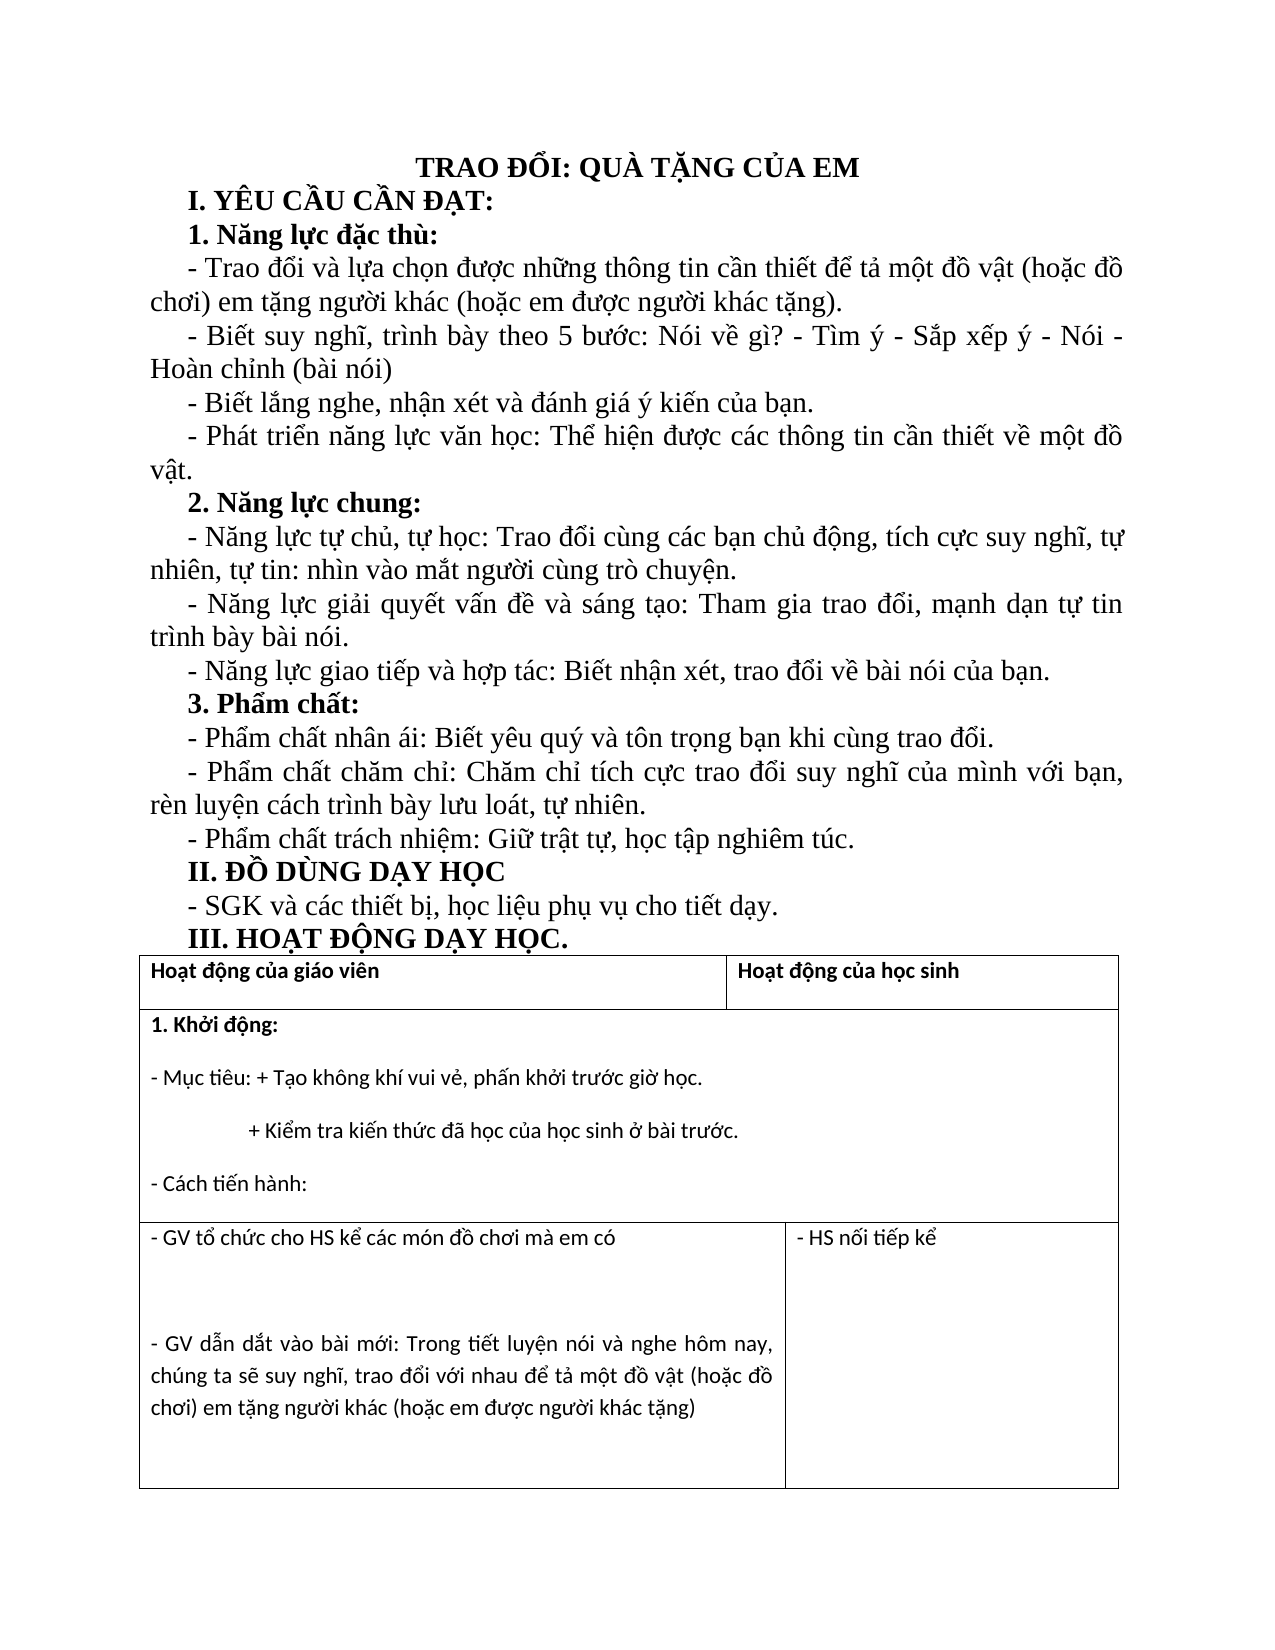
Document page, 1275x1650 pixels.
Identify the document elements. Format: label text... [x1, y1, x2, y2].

text TRAO ĐỔI: QUÀ TẶNG CỦA EM [150, 150, 1125, 183]
text 1. Năng lực đặc thù: [150, 217, 1125, 251]
text - SGK và các thiết bị, học liệu phụ vụ cho tiết dạy. [150, 888, 1125, 921]
text - Năng lực giao tiếp và hợp tác: Biết nhận xét, trao đổi về bài nói của bạn. [150, 653, 1125, 687]
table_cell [786, 1223, 1118, 1487]
text II. ĐỒ DÙNG DẠY HỌC [150, 854, 1125, 888]
text - Phẩm chất trách nhiệm: Giữ trật tự, học tập nghiêm túc. [150, 821, 1125, 854]
text - Phát triển năng lực văn học: Thể hiện được các thông tin cần thiết về một đồ vật. [150, 418, 1125, 485]
text - Biết lắng nghe, nhận xét và đánh giá ý kiến của bạn. [150, 385, 1125, 418]
text III. HOẠT ĐỘNG DẠY HỌC. [150, 921, 1125, 955]
text - Năng lực tự chủ, tự học: Trao đổi cùng các bạn chủ động, tích cực suy nghĩ, tự nhiên, tự tin: nhìn vào mắt người cùng trò chuyện. [150, 519, 1125, 586]
text - Trao đổi và lựa chọn được những thông tin cần thiết để tả một đồ vật (hoặc đồ chơi) em tặng người khác (hoặc em được người khác tặng). [150, 251, 1125, 318]
text - Năng lực giải quyết vấn đề và sáng tạo: Tham gia trao đổi, mạnh dạn tự tin trình bày bài nói. [150, 586, 1125, 653]
table_header Hoạt động của học sinh [727, 956, 1118, 1009]
text - Phẩm chất chăm chỉ: Chăm chỉ tích cực trao đổi suy nghĩ của mình với bạn, rèn luyện cách trình bày lưu loát, tự nhiên. [150, 754, 1125, 821]
table_header Hoạt động của giáo viên [140, 956, 726, 1009]
text I. YÊU CẦU CẦN ĐẠT: [150, 183, 1125, 217]
text - Biết suy nghĩ, trình bày theo 5 bước: Nói về gì? - Tìm ý - Sắp xếp ý - Nói - Hoàn chỉnh (bài nói) [150, 318, 1125, 385]
table_cell 1. Khởi động: - Mục tiêu: + Tạo không khí vui vẻ, phấn khởi trước giờ học. + Kiểm tra kiến thức đã học của học sinh ở bài trước. - Cách tiến hành: [140, 1010, 1118, 1222]
text 2. Năng lực chung: [150, 485, 1125, 519]
text 3. Phẩm chất: [150, 687, 1125, 720]
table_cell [140, 1223, 785, 1487]
text - Phẩm chất nhân ái: Biết yêu quý và tôn trọng bạn khi cùng trao đổi. [150, 720, 1125, 754]
